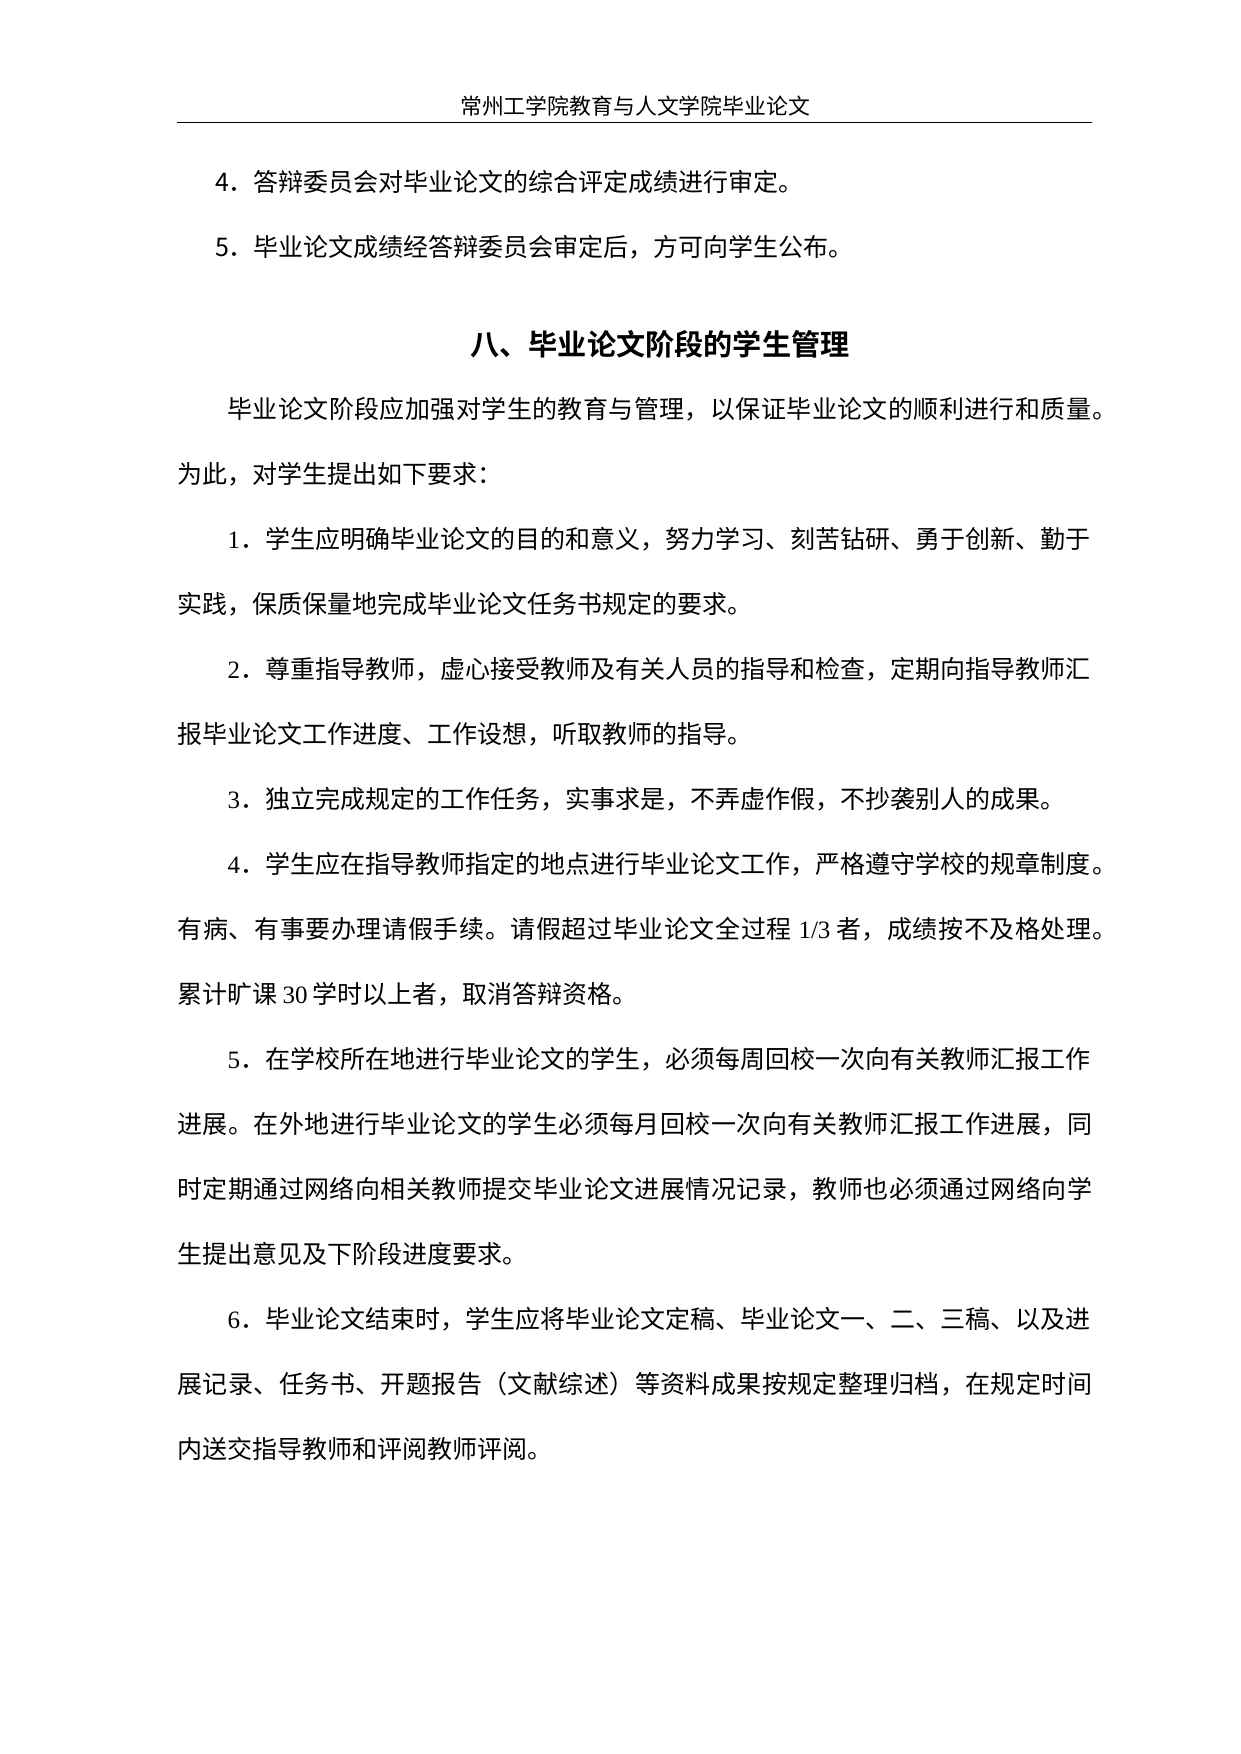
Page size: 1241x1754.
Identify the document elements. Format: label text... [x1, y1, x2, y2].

text 6．毕业论文结束时，学生应将毕业论文定稿、毕业论文一、二、三稿、以及进展记录、任务书、开题报告（文献综述）等资料成果按规定整理归档，在规定时间内送交指导教师和评阅教师评阅。 [177, 1285, 1092, 1480]
text 1．学生应明确毕业论文的目的和意义，努力学习、刻苦钻研、勇于创新、勤于实践，保质保量地完成毕业论文任务书规定的要求。 [177, 505, 1092, 635]
text 4．学生应在指导教师指定的地点进行毕业论文工作，严格遵守学校的规章制度。有病、有事要办理请假手续。请假超过毕业论文全过程1/3者，成绩按不及格处理。累计旷课30学时以上者，取消答辩资格。 [177, 830, 1092, 1025]
text 5．在学校所在地进行毕业论文的学生，必须每周回校一次向有关教师汇报工作进展。在外地进行毕业论文的学生必须每月回校一次向有关教师汇报工作进展，同时定期通过网络向相关教师提交毕业论文进展情况记录，教师也必须通过网络向学生提出意见及下阶段进度要求。 [177, 1025, 1092, 1285]
text 5．毕业论文成绩经答辩委员会审定后，方可向学生公布。 [177, 213, 1092, 278]
text 毕业论文阶段应加强对学生的教育与管理，以保证毕业论文的顺利进行和质量。为此，对学生提出如下要求： [177, 375, 1092, 505]
text 3．独立完成规定的工作任务，实事求是，不弄虚作假，不抄袭别人的成果。 [177, 765, 1092, 830]
text 八、毕业论文阶段的学生管理 [177, 310, 1092, 375]
text 4．答辩委员会对毕业论文的综合评定成绩进行审定。 [177, 148, 1092, 213]
text 2．尊重指导教师，虚心接受教师及有关人员的指导和检查，定期向指导教师汇报毕业论文工作进度、工作设想，听取教师的指导。 [177, 635, 1092, 765]
